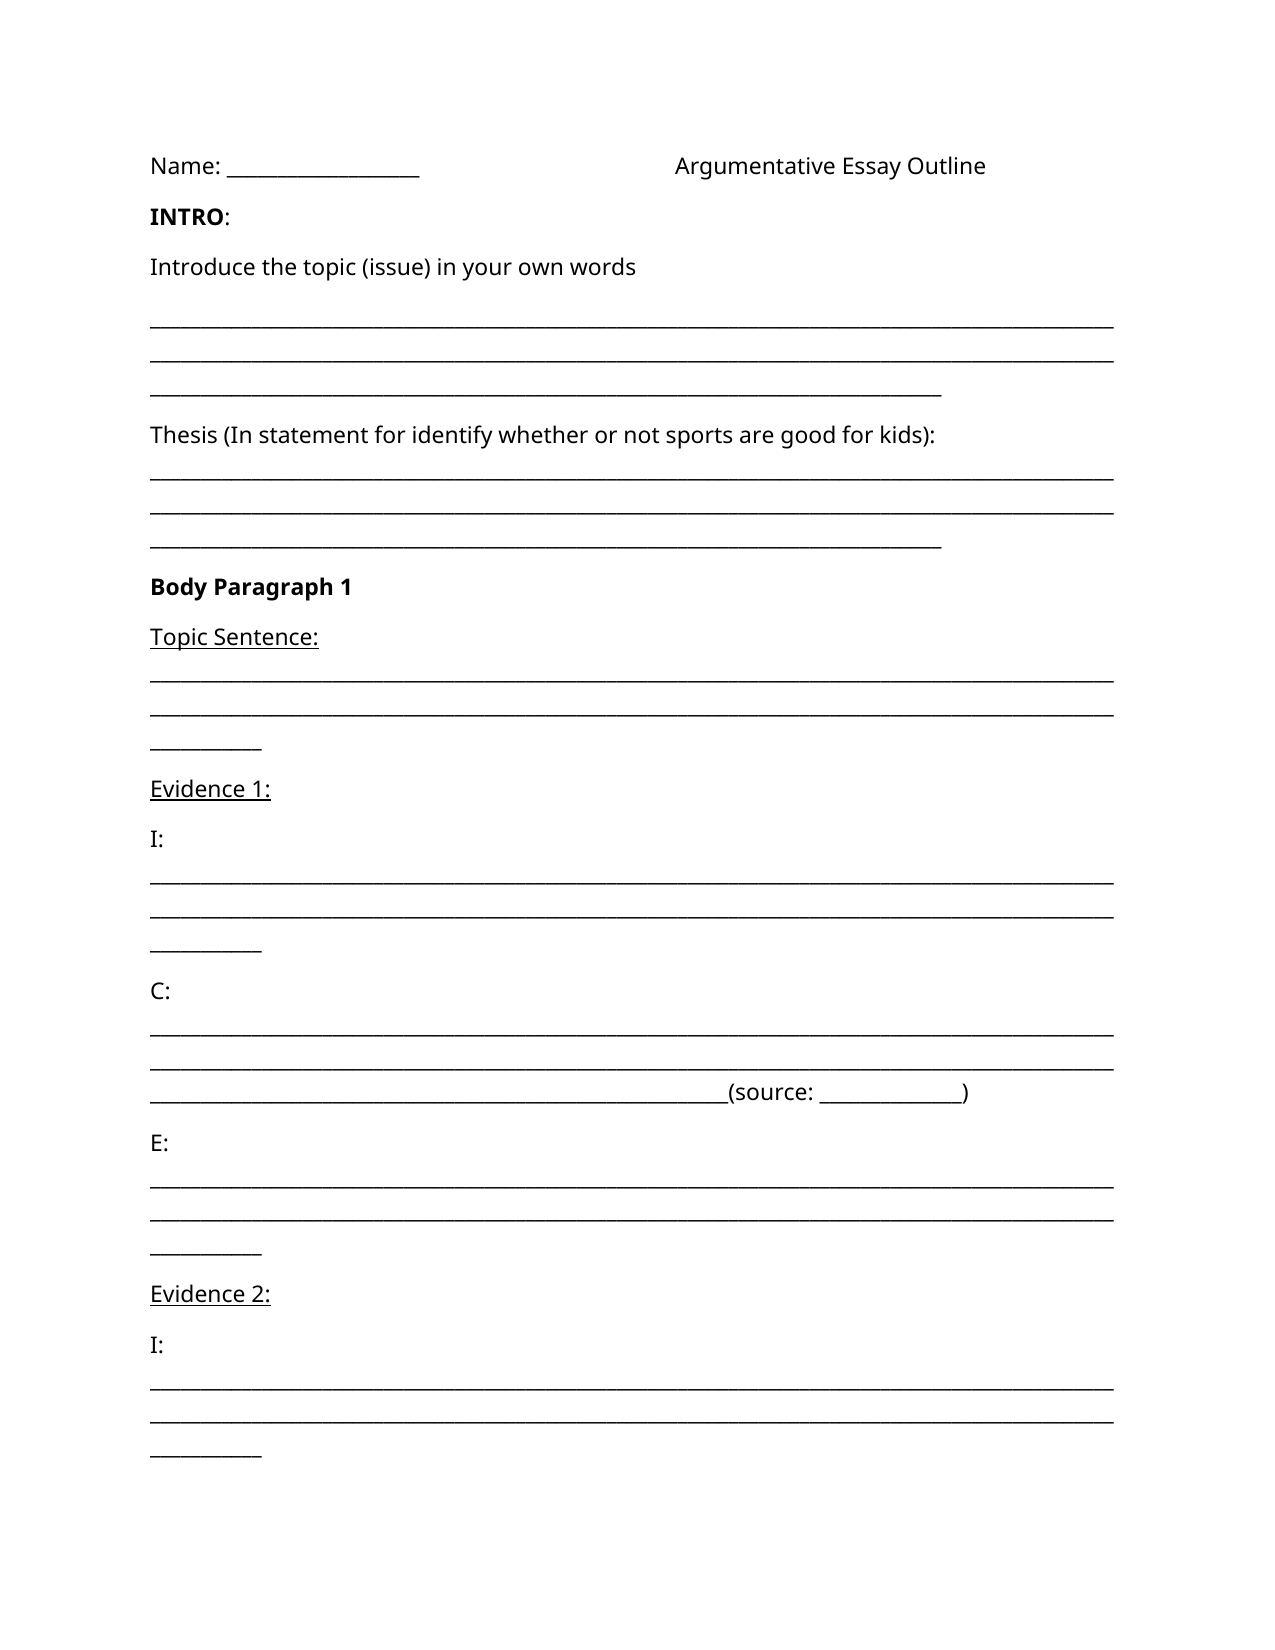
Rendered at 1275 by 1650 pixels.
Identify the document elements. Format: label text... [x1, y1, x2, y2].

text I: _________________________________________________________________________________________________________________________________________________________________________________________________________ [150, 1329, 1125, 1461]
text Name: ___________________ Argumentative Essay Outline [150, 150, 1125, 181]
text I: _________________________________________________________________________________________________________________________________________________________________________________________________________ [150, 823, 1125, 956]
text Body Paragraph 1 [150, 571, 1125, 602]
text Introduce the topic (issue) in your own words [150, 251, 1125, 282]
text INTRO: [150, 200, 1125, 232]
text Evidence 2: [150, 1278, 1125, 1309]
text Topic Sentence: _________________________________________________________________________________________________________________________________________________________________________________________________________ [150, 621, 1125, 754]
text C: _______________________________________________________________________________________________________________________________________________________________________________________________________________________________________________________(source: ______________) [150, 975, 1125, 1107]
text Evidence 1: [150, 773, 1125, 804]
text Thesis (In statement for identify whether or not sports are good for kids): ____________________________________________________________________________________________________________________________________________________________________________________________________________________________________________________________________________ [150, 419, 1125, 552]
text ____________________________________________________________________________________________________________________________________________________________________________________________________________________________________________________________________________ [150, 301, 1125, 400]
